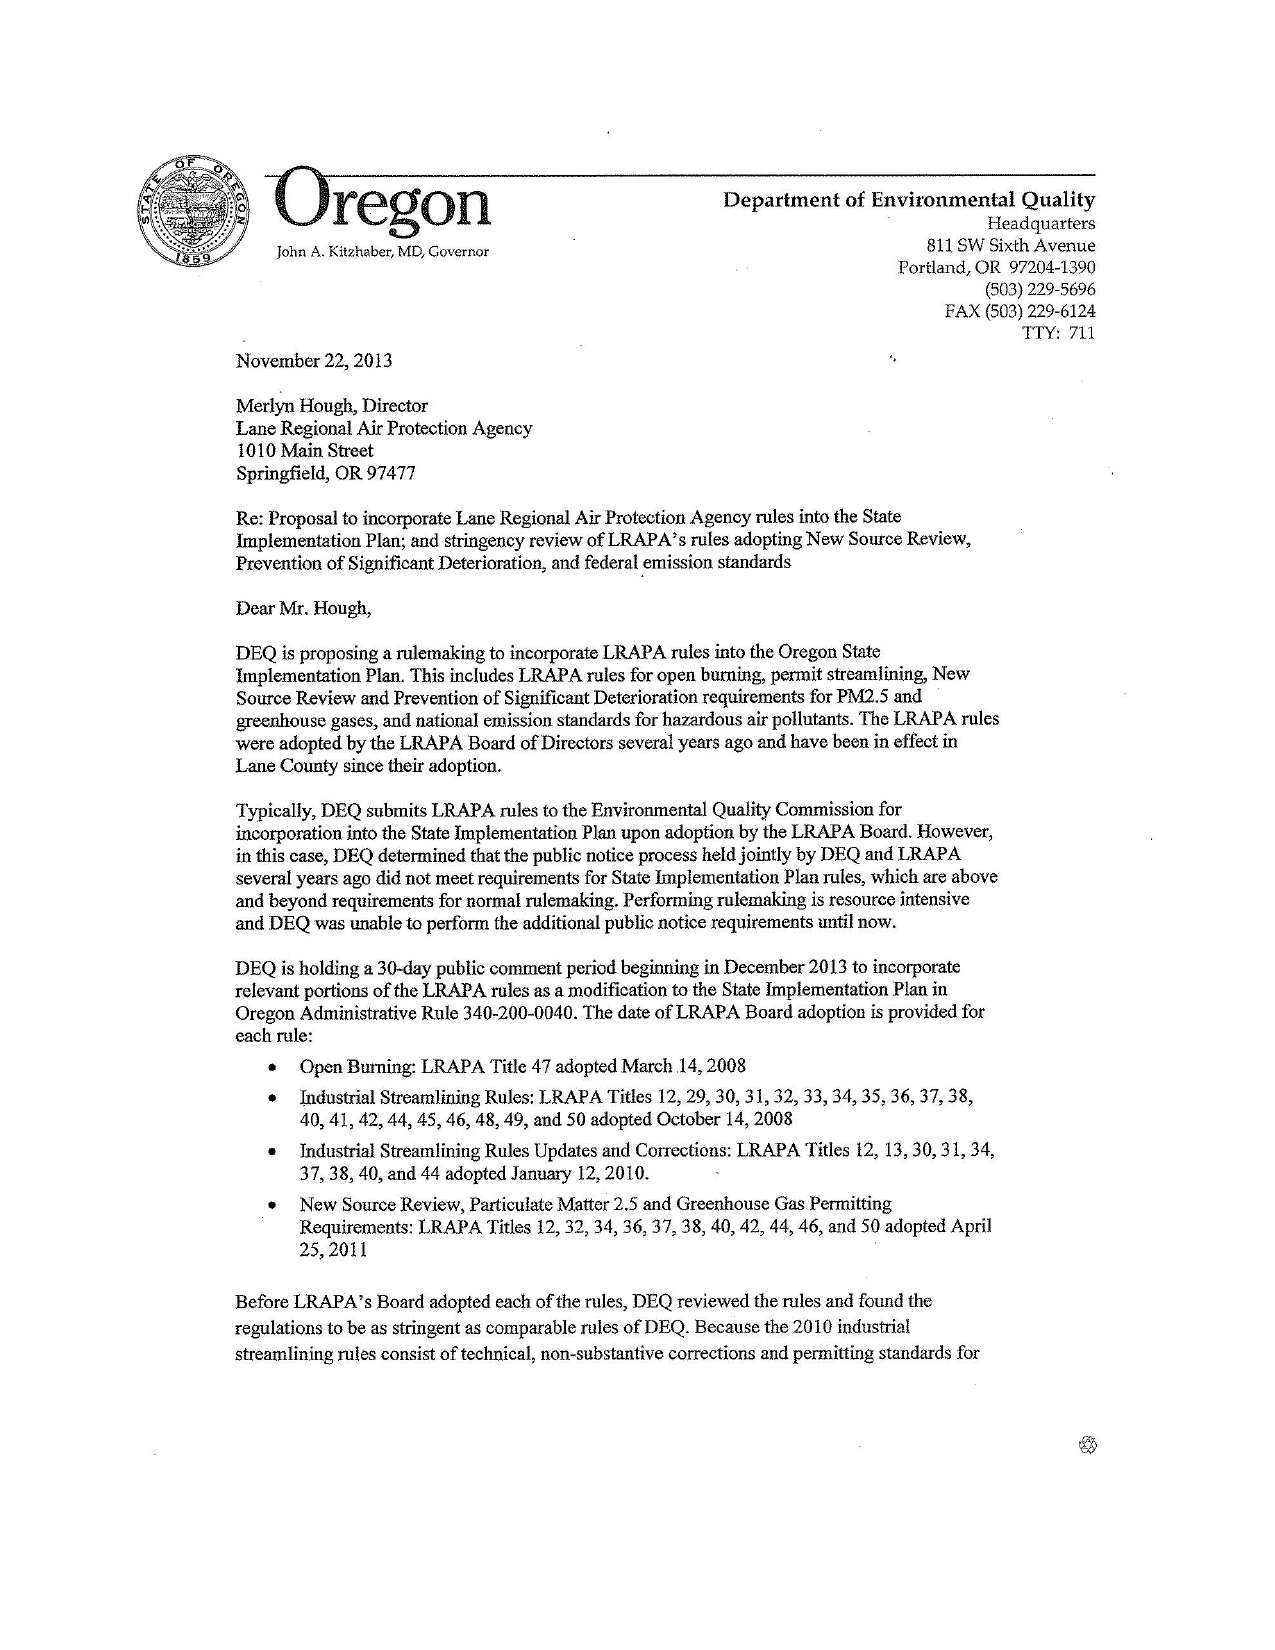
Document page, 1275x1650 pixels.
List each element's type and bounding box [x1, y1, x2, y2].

picture [129, 112, 1158, 1522]
